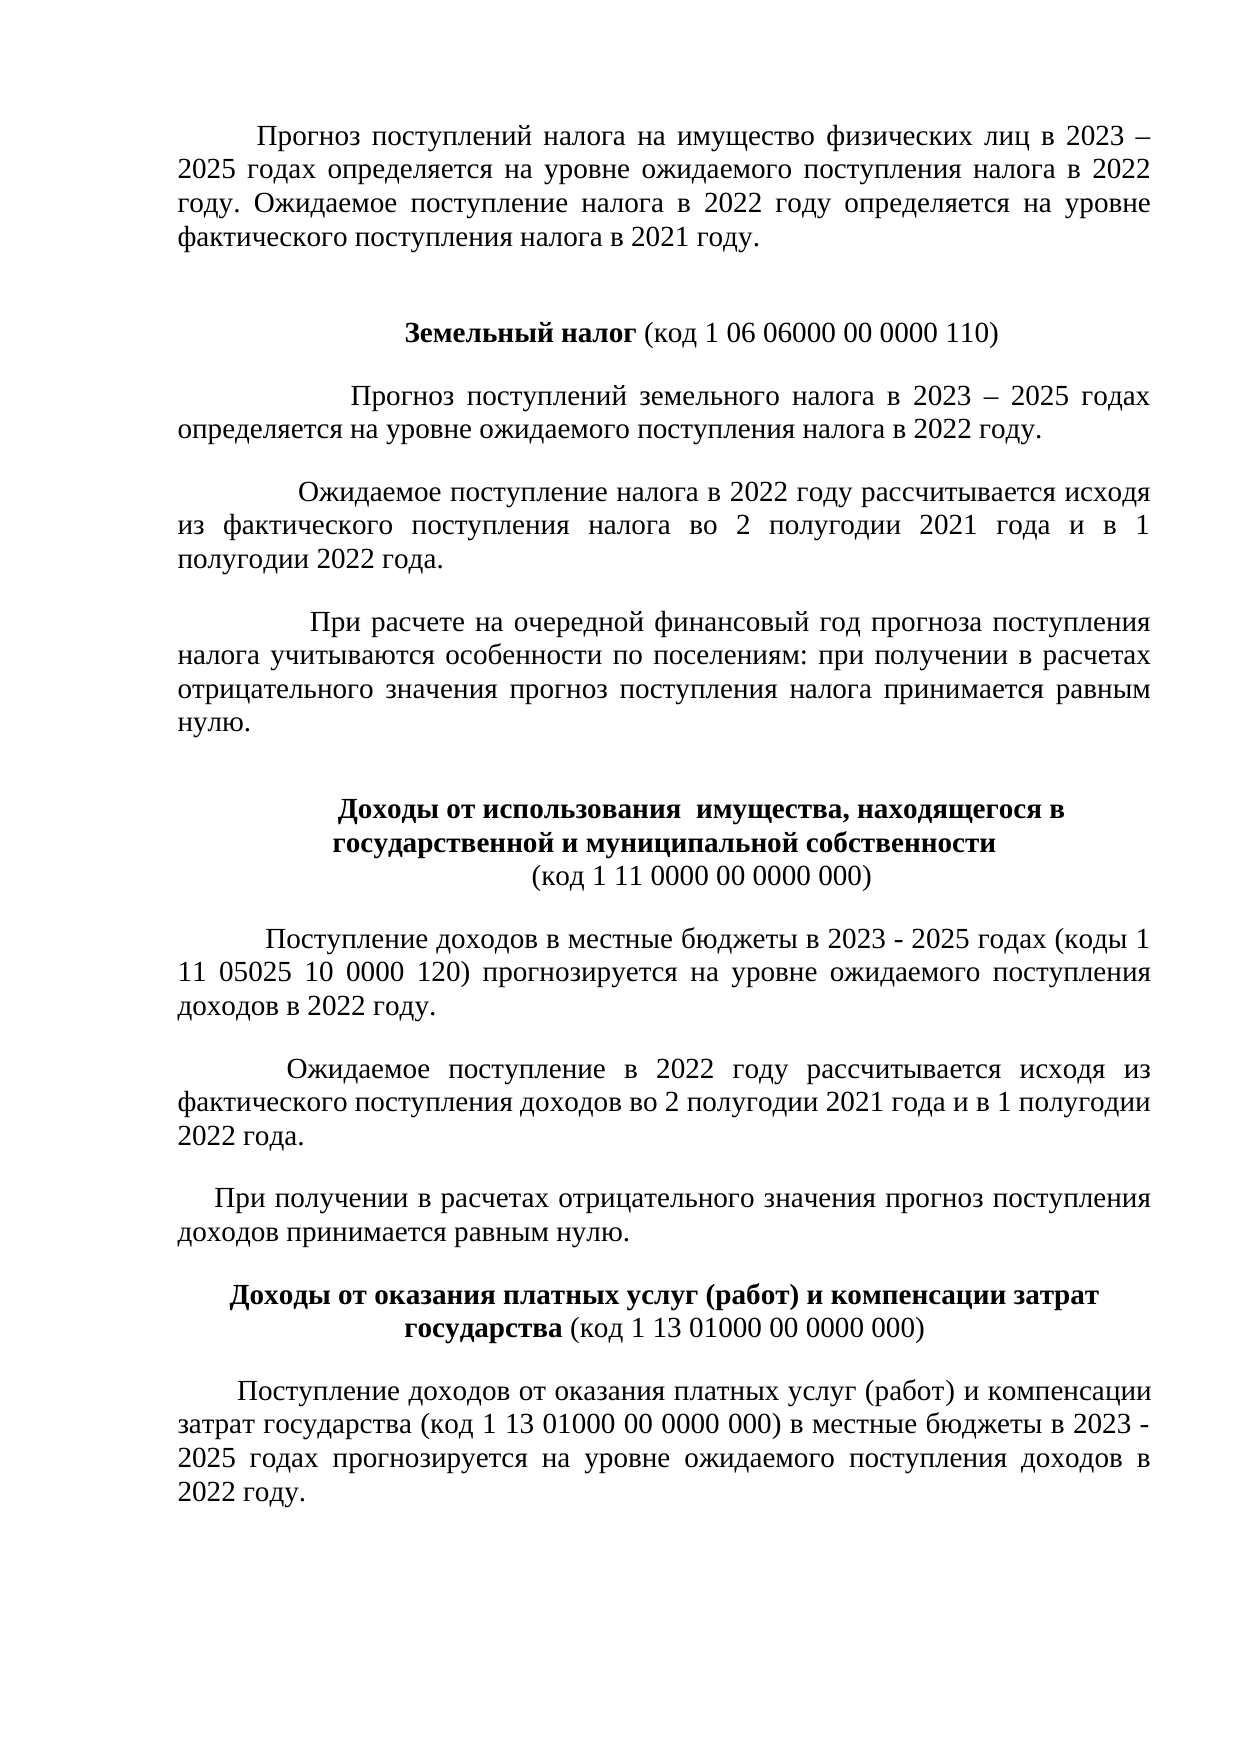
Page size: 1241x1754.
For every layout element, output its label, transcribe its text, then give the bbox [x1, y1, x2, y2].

text Доходы от оказания платных услуг (работ) и компенсации затрат государства (код 1 13 01000 00 0000 000) [177, 1277, 1152, 1344]
text Земельный налог (код 1 06 06000 00 0000 110) [177, 315, 1152, 348]
text Ожидаемое поступление в 2022 году рассчитывается исходя из фактического поступления доходов во 2 полугодии 2021 года и в 1 полугодии 2022 года. [177, 1051, 1152, 1151]
text Ожидаемое поступление налога в 2022 году рассчитывается исходя из фактического поступления налога во 2 полугодии 2021 года и в 1 полугодии 2022 года. [177, 474, 1152, 574]
text Поступление доходов в местные бюджеты в 2023 - 2025 годах (коды 1 11 05025 10 0000 120) прогнозируется на уровне ожидаемого поступления доходов в 2022 году. [177, 921, 1152, 1022]
text Доходы от использования имущества, находящегося в государственной и муниципальной собственности [177, 791, 1152, 858]
text Поступление доходов от оказания платных услуг (работ) и компенсации затрат государства (код 1 13 01000 00 0000 000) в местные бюджеты в 2023 - 2025 годах прогнозируется на уровне ожидаемого поступления доходов в 2022 году. [177, 1373, 1152, 1507]
text При расчете на очередной финансовый год прогноза поступления налога учитываются особенности по поселениям: при получении в расчетах отрицательного значения прогноз поступления налога принимается равным нулю. [177, 604, 1152, 738]
text Прогноз поступлений земельного налога в 2023 – 2025 годах определяется на уровне ожидаемого поступления налога в 2022 году. [177, 378, 1152, 445]
text При получении в расчетах отрицательного значения прогноз поступления доходов принимается равным нулю. [177, 1181, 1152, 1248]
text Прогноз поступлений налога на имущество физических лиц в 2023 – 2025 годах определяется на уровне ожидаемого поступления налога в 2022 году. Ожидаемое поступление налога в 2022 году определяется на уровне фактического поступления налога в 2021 году. [177, 118, 1152, 252]
text (код 1 11 0000 00 0000 000) [177, 858, 1152, 892]
